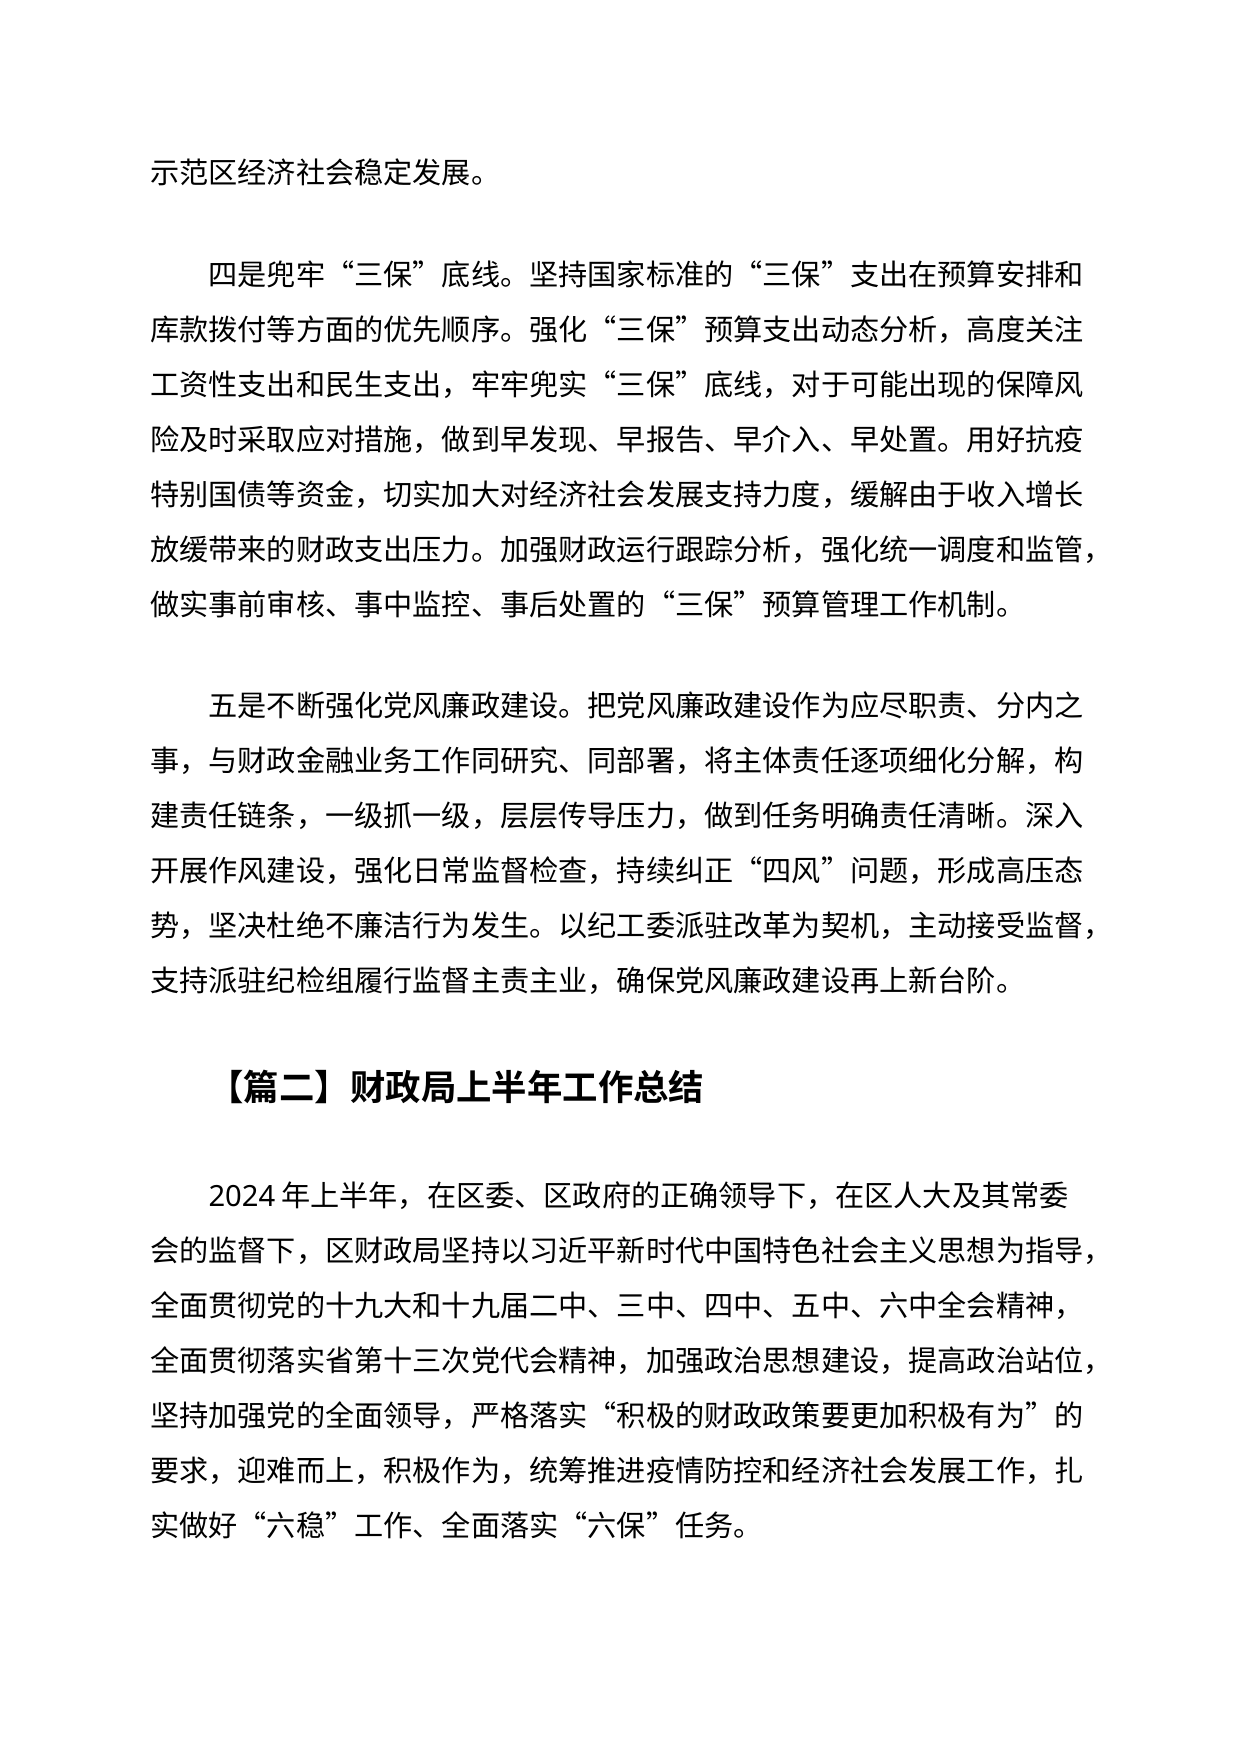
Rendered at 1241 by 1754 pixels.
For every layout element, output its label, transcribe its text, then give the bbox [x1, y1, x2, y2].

text 【篇二】财政局上半年工作总结 [150, 1059, 1090, 1110]
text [150, 150, 1090, 192]
text 四是兜牢“三保”底线。坚持国家标准的“三保”支出在预算安排和库款拨付等方面的优先顺序。强化“三保”预算支出动态分析，高度关注工资性支出和民生支出，牢牢兜实“三保”底线，对于可能出现的保障风险及时采取应对措施，做到早发现、早报告、早介入、早处置。用好抗疫特别国债等资金，切实加大对经济社会发展支持力度，缓解由于收入增长放缓带来的财政支出压力。加强财政运行跟踪分析，强化统一调度和监管，做实事前审核、事中监控、事后处置的“三保”预算管理工作机制。 [150, 252, 1090, 623]
text 2024年上半年，在区委、区政府的正确领导下，在区人大及其常委会的监督下，区财政局坚持以习近平新时代中国特色社会主义思想为指导，全面贯彻党的十九大和十九届二中、三中、四中、五中、六中全会精神，全面贯彻落实省第十三次党代会精神，加强政治思想建设，提高政治站位，坚持加强党的全面领导，严格落实“积极的财政政策要更加积极有为”的要求，迎难而上，积极作为，统筹推进疫情防控和经济社会发展工作，扎实做好“六稳”工作、全面落实“六保”任务。 [150, 1173, 1090, 1544]
text 五是不断强化党风廉政建设。把党风廉政建设作为应尽职责、分内之事，与财政金融业务工作同研究、同部署，将主体责任逐项细化分解，构建责任链条，一级抓一级，层层传导压力，做到任务明确责任清晰。深入开展作风建设，强化日常监督检查，持续纠正“四风”问题，形成高压态势，坚决杜绝不廉洁行为发生。以纪工委派驻改革为契机，主动接受监督，支持派驻纪检组履行监督主责主业，确保党风廉政建设再上新台阶。 [150, 683, 1090, 1000]
